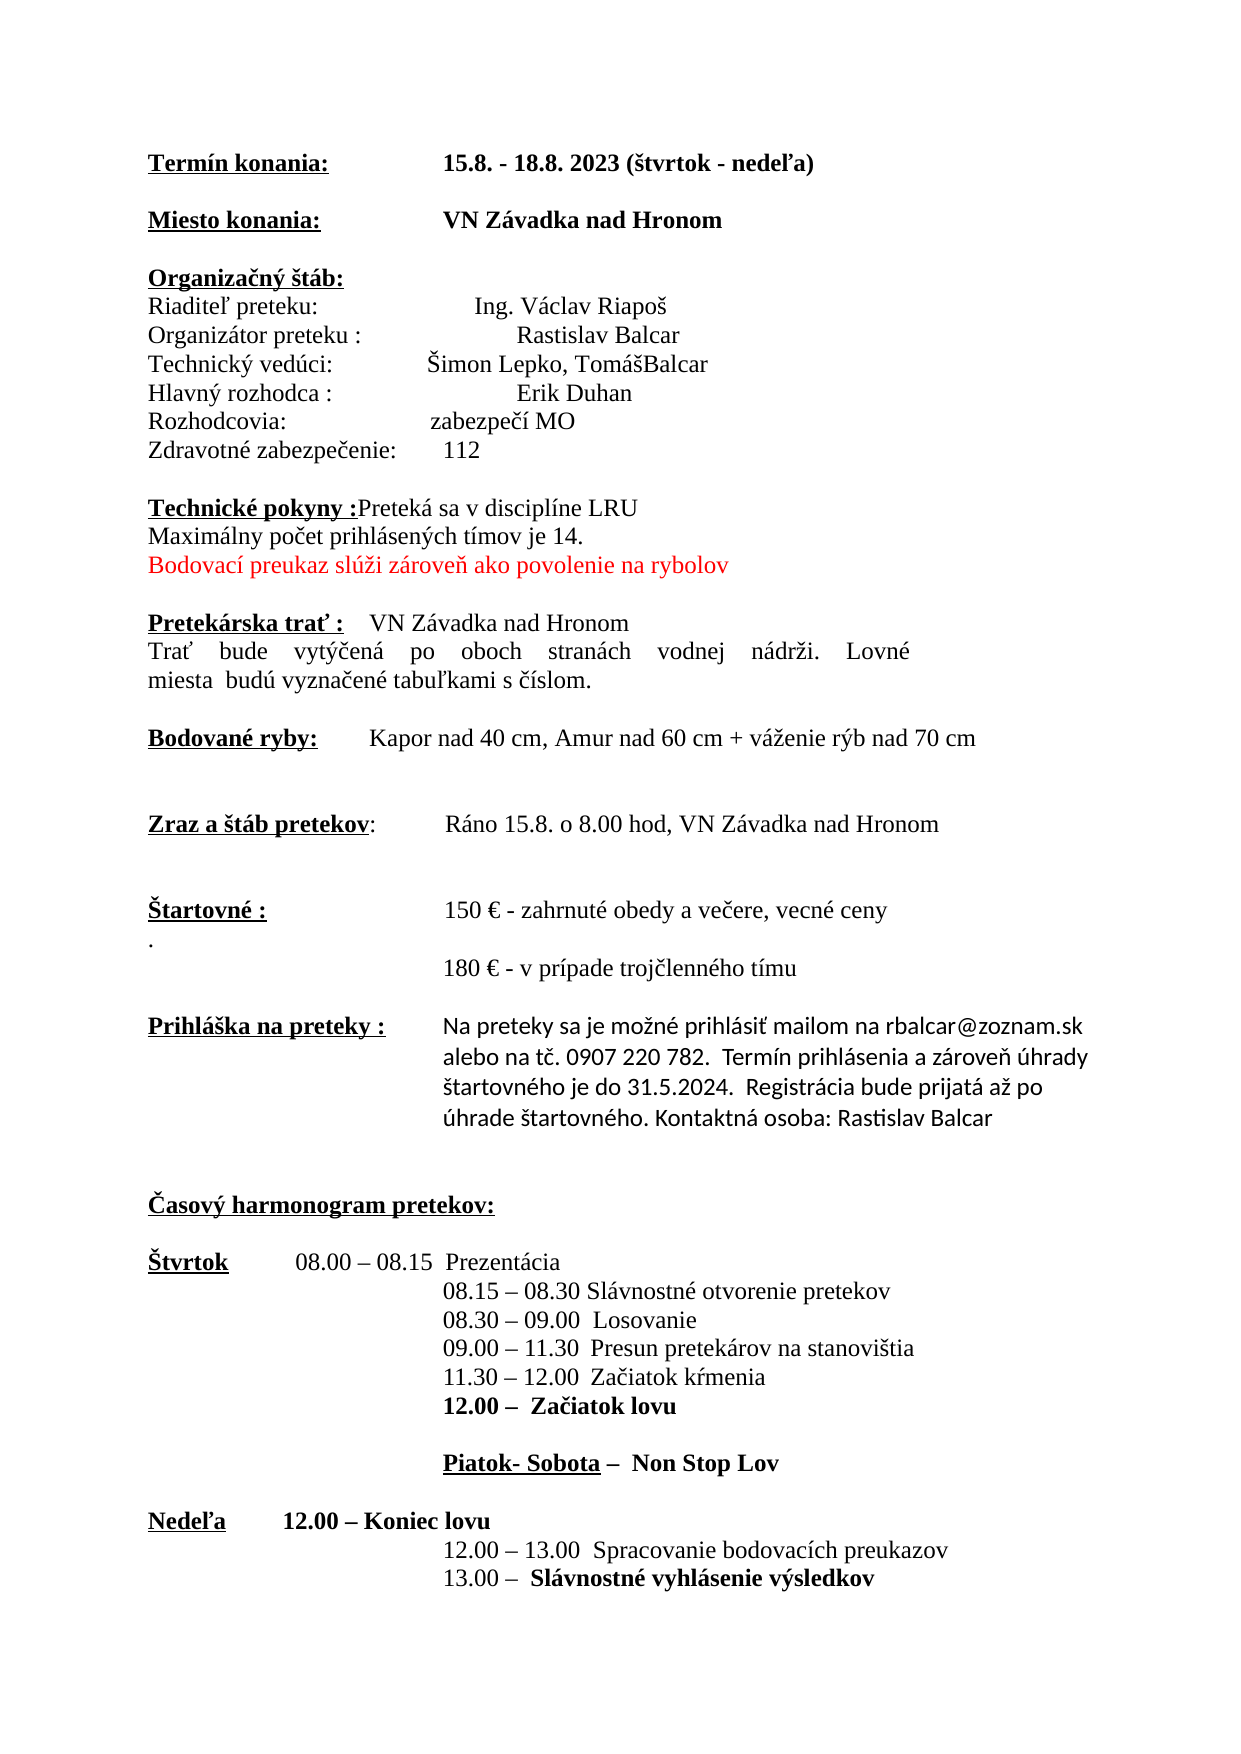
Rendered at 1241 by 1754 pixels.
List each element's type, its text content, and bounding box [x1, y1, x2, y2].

text Organizátor preteku : Rastislav Balcar [148, 320, 1093, 349]
text 08.30 – 09.00 Losovanie [369, 1305, 1093, 1333]
text Riaditeľ preteku: Ing. Václav Riapoš [148, 291, 1093, 320]
text Zdravotné zabezpečenie: 112 [148, 435, 1093, 464]
text 13.00 – Slávnostné vyhlásenie výsledkov [369, 1563, 1093, 1592]
text Trať bude vytýčená po oboch stranách vodnej nádrži. Lovné . . . . miesta budú vyznačené tabuľkami s číslom. [148, 636, 1093, 694]
text Bodovací preukaz slúži zároveň ako povolenie na rybolov [148, 550, 1093, 579]
text Prihláška na preteky : Na preteky sa je možné prihlásiť mailom na rbalcar@zoznam.sk alebo na tč. 0907 220 782. Termín prihlásenia a zároveň úhrady štartovného je do 31.5.2024. Registrácia bude prijatá až po úhrade štartovného. Kontaktná osoba: Rastislav Balcar [148, 1010, 1093, 1132]
text Technický vedúci: Šimon Lepko, TomášBalcar [148, 349, 1093, 378]
text Technické pokyny :Preteká sa v disciplíne LRU [148, 493, 1093, 521]
text Hlavný rozhodca : Erik Duhan [148, 378, 1093, 406]
text Maximálny počet prihlásených tímov je 14. [148, 521, 1093, 550]
text Bodované ryby: Kapor nad 40 cm, Amur nad 60 cm + váženie rýb nad 70 cm [148, 723, 1093, 751]
text Časový harmonogram pretekov: [148, 1190, 1093, 1218]
text Rozhodcovia: zabezpečí MO [148, 406, 1093, 435]
text Organizačný štáb: [148, 263, 1093, 291]
text 180 € - v prípade trojčlenného tímu [148, 953, 1093, 981]
text Piatok- Sobota – Non Stop Lov [369, 1448, 1093, 1477]
text 11.30 – 12.00 Začiatok kŕmenia [369, 1362, 1093, 1391]
text Štartovné : 150 € - zahrnuté obedy a večere, vecné ceny . [148, 895, 1093, 953]
text 08.15 – 08.30 Slávnostné otvorenie pretekov [369, 1276, 1093, 1305]
text Zraz a štáb pretekov: Ráno 15.8. o 8.00 hod, VN Závadka nad Hronom [148, 809, 1093, 838]
text Štvrtok 08.00 – 08.15 Prezentácia [148, 1247, 1093, 1276]
text Pretekárska trať : VN Závadka nad Hronom [148, 608, 1093, 636]
text 12.00 – 13.00 Spracovanie bodovacích preukazov [369, 1535, 1093, 1563]
text 09.00 – 11.30 Presun pretekárov na stanovištia [369, 1333, 1093, 1362]
text 12.00 – Začiatok lovu [369, 1391, 1093, 1420]
text Nedeľa 12.00 – Koniec lovu [148, 1506, 1093, 1535]
text Miesto konania: VN Závadka nad Hronom [148, 205, 1093, 234]
text Termín konania: 15.8. - 18.8. 2023 (štvrtok - nedeľa) [148, 148, 1093, 176]
